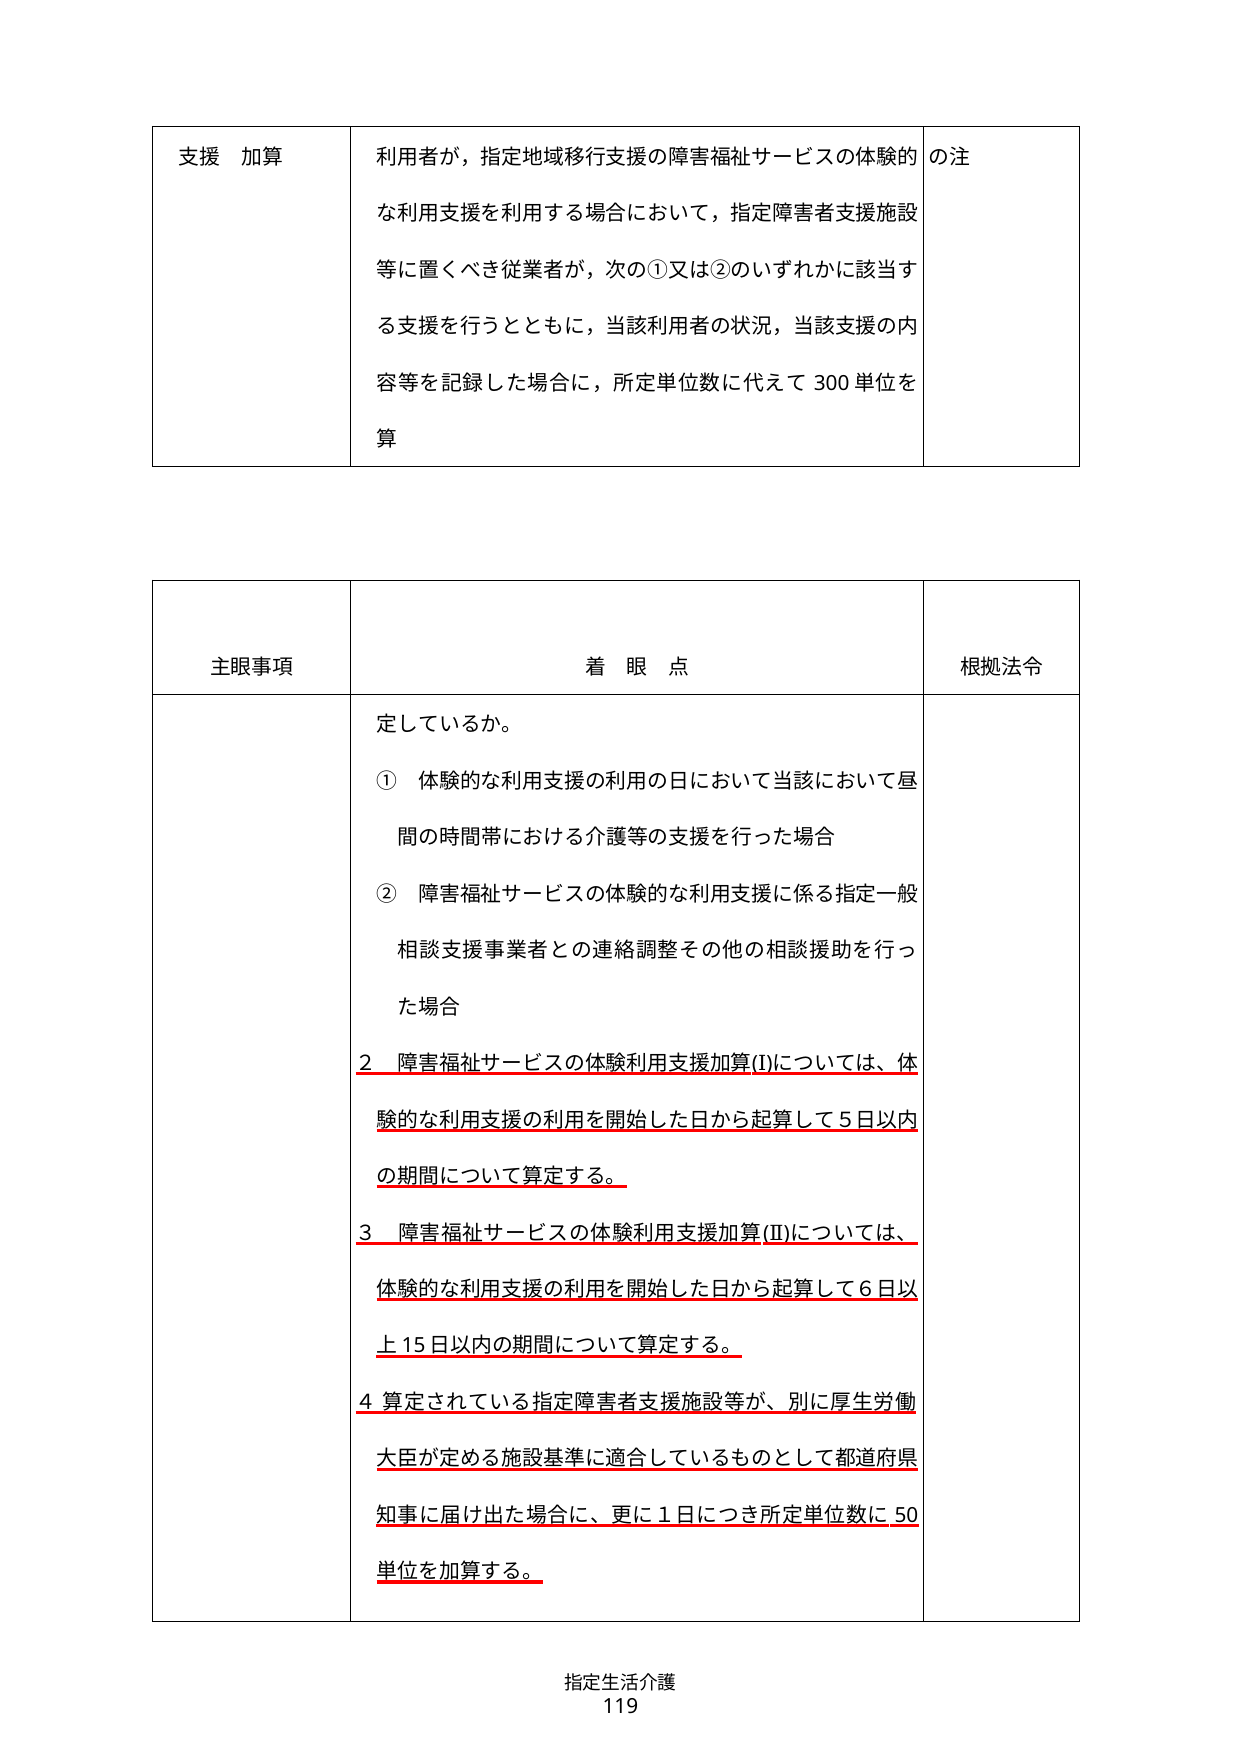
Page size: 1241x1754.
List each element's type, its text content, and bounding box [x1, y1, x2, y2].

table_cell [153, 127, 350, 466]
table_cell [351, 695, 923, 1621]
table_header 着 眼 点 [351, 581, 923, 693]
table_header 根拠法令 [924, 581, 1079, 693]
table_cell 平18厚告523 別表第6の13 の注 [924, 127, 1079, 466]
table_header 主眼事項 [153, 581, 350, 693]
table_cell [351, 127, 923, 466]
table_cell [924, 695, 1079, 1621]
table_cell [153, 695, 350, 1621]
